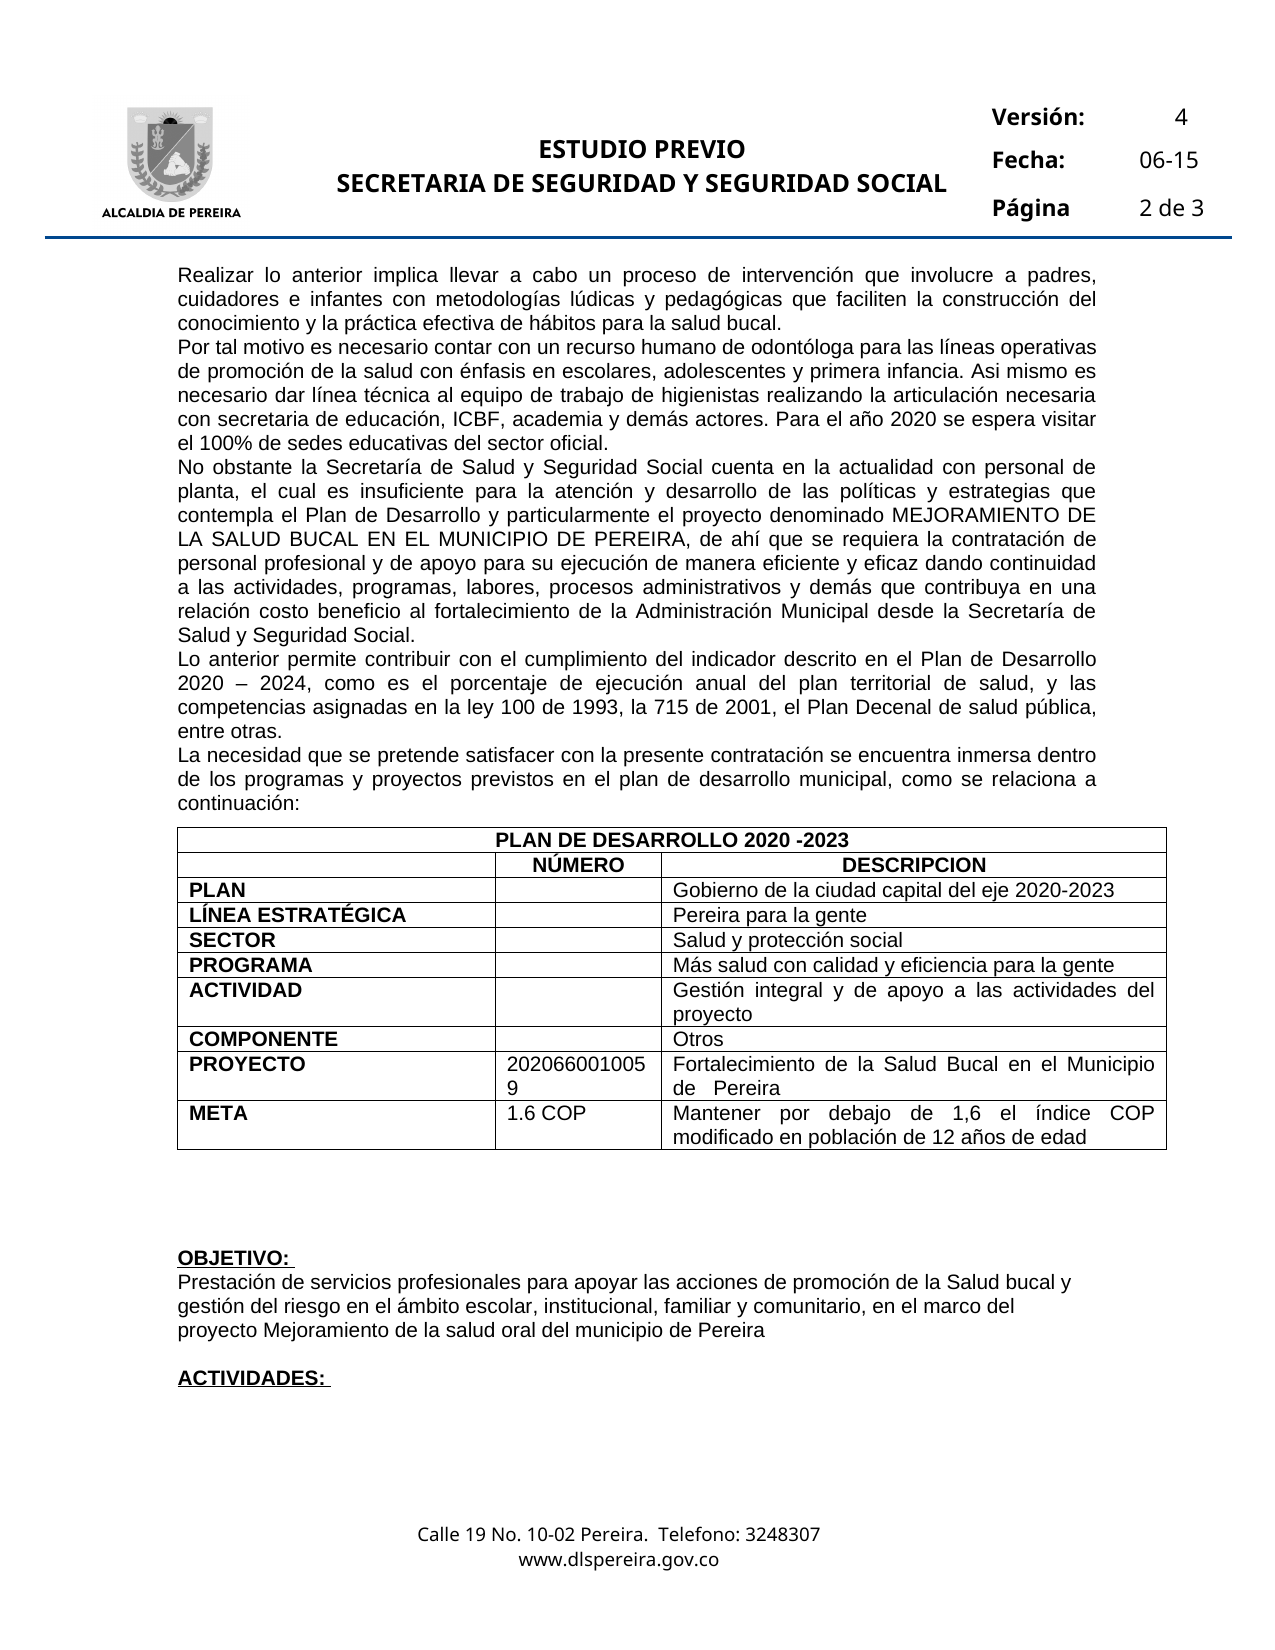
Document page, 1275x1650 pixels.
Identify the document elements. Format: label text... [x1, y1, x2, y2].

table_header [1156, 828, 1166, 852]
table_cell [496, 978, 661, 1026]
table_cell [496, 878, 507, 902]
text La necesidad que se pretende satisfacer con la presente contratación se encuentra inmersa dentro de los programas y proyectos previstos en el plan de desarrollo municipal, como se relaciona a continuación: [177, 742, 1098, 814]
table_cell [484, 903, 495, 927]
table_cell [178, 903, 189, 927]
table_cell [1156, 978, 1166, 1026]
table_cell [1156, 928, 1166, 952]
table_cell [178, 853, 189, 877]
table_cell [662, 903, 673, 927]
text No obstante la Secretaría de Salud y Seguridad Social cuenta en la actualidad con personal de planta, el cual es insuficiente para la atención y desarrollo de las políticas y estrategias que contempla el Plan de Desarrollo y particularmente el proyecto denominado MEJORAMIENTO DE LA SALUD BUCAL EN EL MUNICIPIO DE PEREIRA, de ahí que se requiera la contratación de personal profesional y de apoyo para su ejecución de manera eficiente y eficaz dando continuidad a las actividades, programas, labores, procesos administrativos y demás que contribuya en una relación costo beneficio al fortalecimiento de la Administración Municipal desde la Secretaría de Salud y Seguridad Social. [177, 455, 1098, 647]
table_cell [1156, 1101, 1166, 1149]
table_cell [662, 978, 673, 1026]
table_cell [496, 953, 507, 977]
table_cell [496, 903, 507, 927]
table_cell ACTIVIDAD [178, 978, 495, 1026]
text OBJETIVO: [177, 1246, 1098, 1269]
text Lo anterior permite contribuir con el cumplimiento del indicador descrito en el Plan de Desarrollo 2020 – 2024, como es el porcentaje de ejecución anual del plan territorial de salud, y las competencias asignadas en la ley 100 de 1993, la 715 de 2001, el Plan Decenal de salud pública, entre otras. [177, 647, 1098, 742]
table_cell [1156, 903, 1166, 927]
picture [92, 95, 251, 236]
table_cell [496, 928, 507, 952]
table_cell [650, 903, 661, 927]
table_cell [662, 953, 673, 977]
table_cell Fortalecimiento de la Salud Bucal en el Municipio de Pereira [662, 1052, 1166, 1100]
table_cell [650, 928, 661, 952]
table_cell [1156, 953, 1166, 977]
table_cell [484, 853, 495, 877]
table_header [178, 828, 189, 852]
table_cell [650, 1027, 661, 1051]
table_cell [650, 953, 661, 977]
text Por tal motivo es necesario contar con un recurso humano de odontóloga para las líneas operativas de promoción de la salud con énfasis en escolares, adolescentes y primera infancia. Asi mismo es necesario dar línea técnica al equipo de trabajo de higienistas realizando la articulación necesaria con secretaria de educación, ICBF, academia y demás actores. Para el año 2020 se espera visitar el 100% de sedes educativas del sector oficial. [177, 335, 1098, 455]
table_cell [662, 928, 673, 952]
table_cell [650, 878, 661, 902]
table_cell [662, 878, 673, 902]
text Prestación de servicios profesionales para apoyar las acciones de promoción de la Salud bucal y gestión del riesgo en el ámbito escolar, institucional, familiar y comunitario, en el marco del proyecto Mejoramiento de la salud oral del municipio de Pereira [177, 1269, 1098, 1341]
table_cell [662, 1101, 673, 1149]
table_cell PROYECTO [178, 1052, 495, 1100]
table_cell 1.6 COP [496, 1101, 661, 1149]
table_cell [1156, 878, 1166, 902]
text ACTIVIDADES: [177, 1365, 1098, 1389]
text Realizar lo anterior implica llevar a cabo un proceso de intervención que involucre a padres, cuidadores e infantes con metodologías lúdicas y pedagógicas que faciliten la construcción del conocimiento y la práctica efectiva de hábitos para la salud bucal. [177, 263, 1098, 335]
table_cell [496, 1027, 507, 1051]
table_cell META [178, 1101, 495, 1149]
